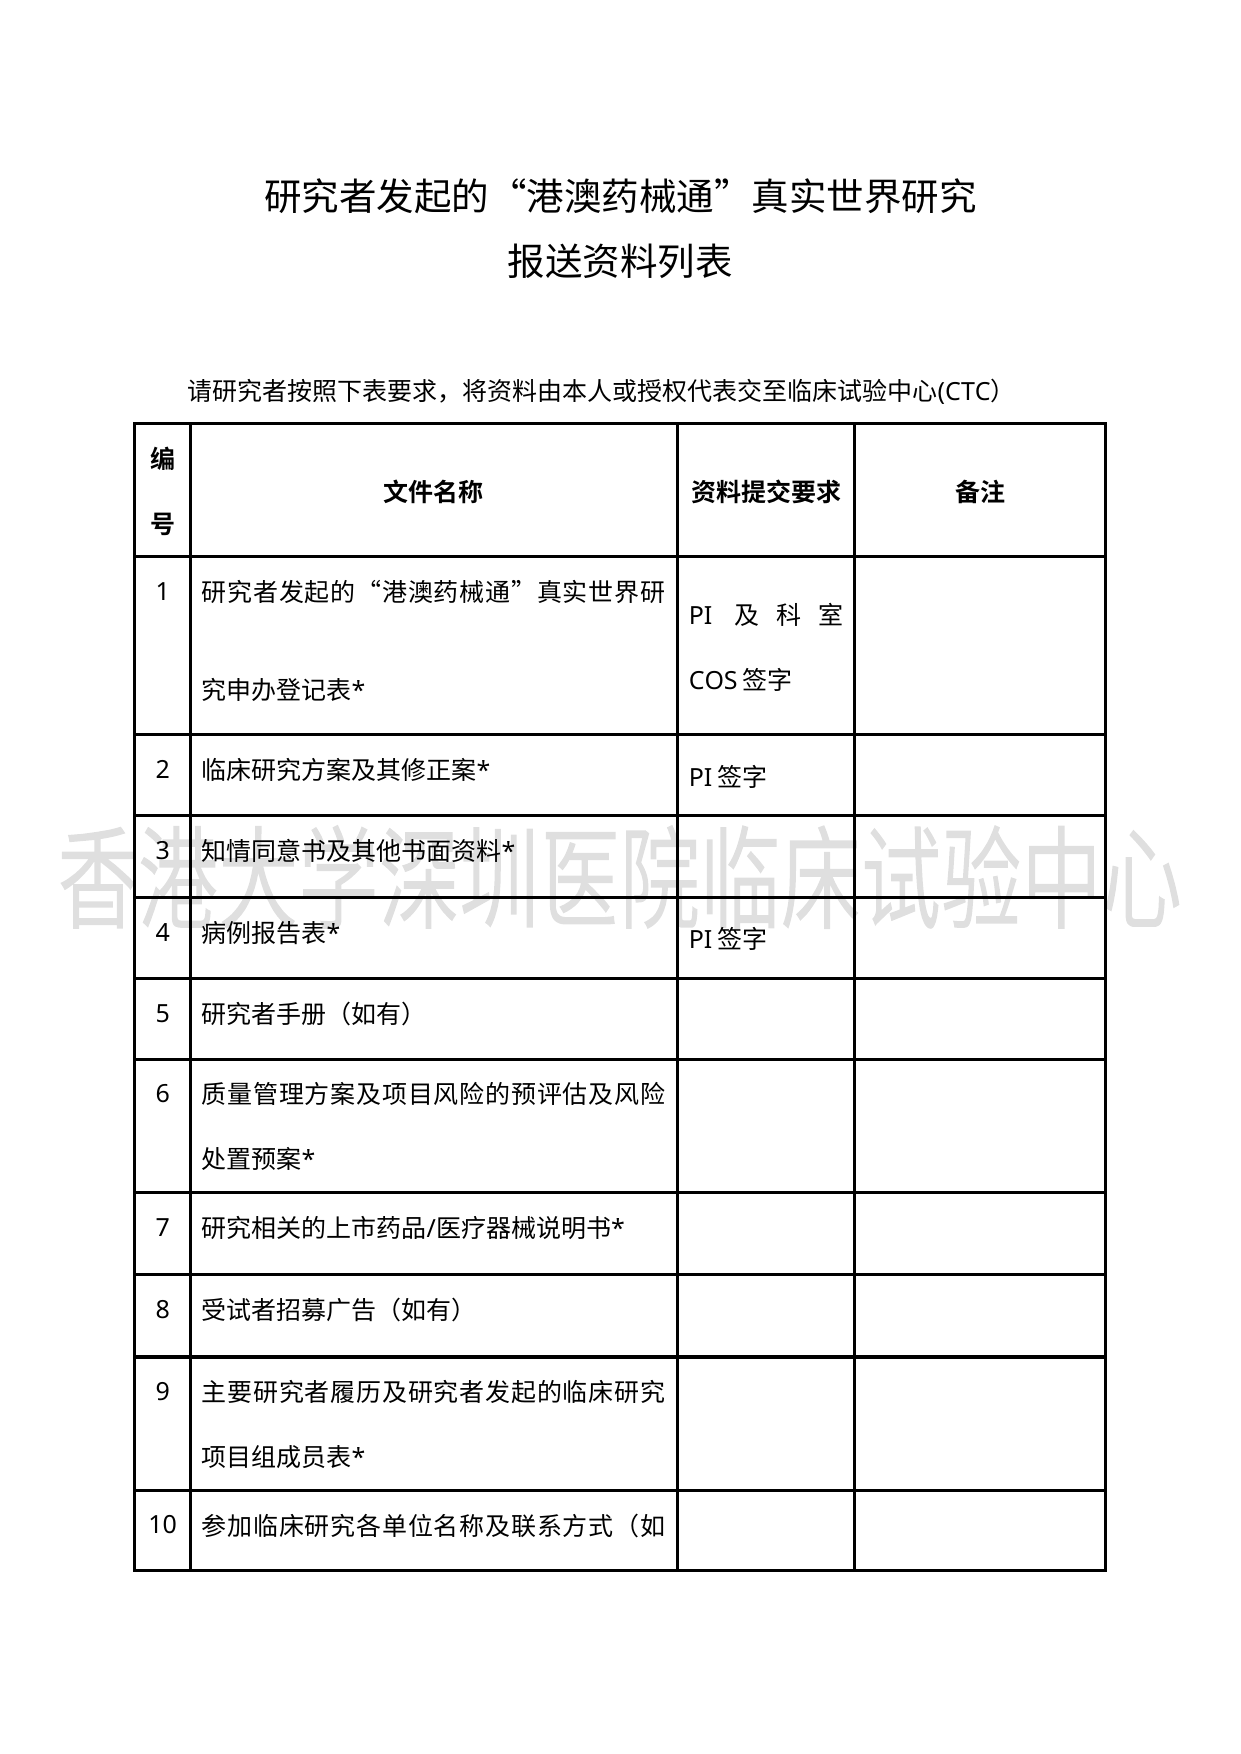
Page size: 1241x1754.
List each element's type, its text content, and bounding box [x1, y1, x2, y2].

table_cell PI签字 [679, 736, 853, 814]
table_cell 质量管理方案及项目风险的预评估及风险处置预案* [192, 1061, 676, 1191]
table_cell [679, 1194, 853, 1273]
table_cell PI签字 [679, 899, 853, 977]
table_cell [192, 1492, 676, 1569]
table_cell [856, 899, 1104, 977]
table_cell 1 [136, 558, 189, 733]
table_cell [856, 817, 1104, 896]
table_cell [679, 1061, 853, 1191]
table_cell 5 [136, 980, 189, 1057]
table_cell 8 [136, 1276, 189, 1355]
table_cell [679, 1359, 853, 1488]
table_cell 4 [136, 899, 189, 977]
table_cell 9 [136, 1359, 189, 1488]
table_header 编号 [136, 425, 189, 555]
table_cell 主要研究者履历及研究者发起的临床研究项目组成员表* [192, 1359, 676, 1488]
table_cell 知情同意书及其他书面资料* [192, 817, 676, 896]
table_cell 受试者招募广告（如有） [192, 1276, 676, 1355]
table_cell 10 [136, 1492, 189, 1569]
table_cell 临床研究方案及其修正案* [192, 736, 676, 814]
text 报送资料列表 [187, 227, 1053, 292]
table_cell [679, 1276, 853, 1355]
table_cell [856, 980, 1104, 1057]
text 研究者发起的“港澳药械通”真实世界研究 [187, 162, 1053, 227]
table_cell [856, 1061, 1104, 1191]
table_header 资料提交要求 [679, 425, 853, 555]
table_cell [856, 1492, 1104, 1569]
table_cell 研究者手册（如有） [192, 980, 676, 1057]
table_cell [856, 558, 1104, 733]
table_header 文件名称 [192, 425, 676, 555]
table_cell [679, 817, 853, 896]
table_cell [679, 1492, 853, 1569]
table_cell 7 [136, 1194, 189, 1273]
text 请研究者按照下表要求，将资料由本人或授权代表交至临床试验中心(CTC） [187, 357, 1053, 422]
table_cell 研究相关的上市药品/医疗器械说明书* [192, 1194, 676, 1273]
table_cell PI及科室COS签字 [679, 558, 853, 733]
table_cell [856, 1276, 1104, 1355]
table_cell 病例报告表* [192, 899, 676, 977]
table_cell [679, 980, 853, 1057]
table_cell 3 [136, 817, 189, 896]
table_header 备注 [856, 425, 1104, 555]
table_cell [856, 1194, 1104, 1273]
table_cell 2 [136, 736, 189, 814]
table_cell 研究者发起的“港澳药械通”真实世界研究申办登记表* [192, 558, 676, 733]
table_cell 6 [136, 1061, 189, 1191]
table_cell [856, 1359, 1104, 1488]
table_cell [856, 736, 1104, 814]
